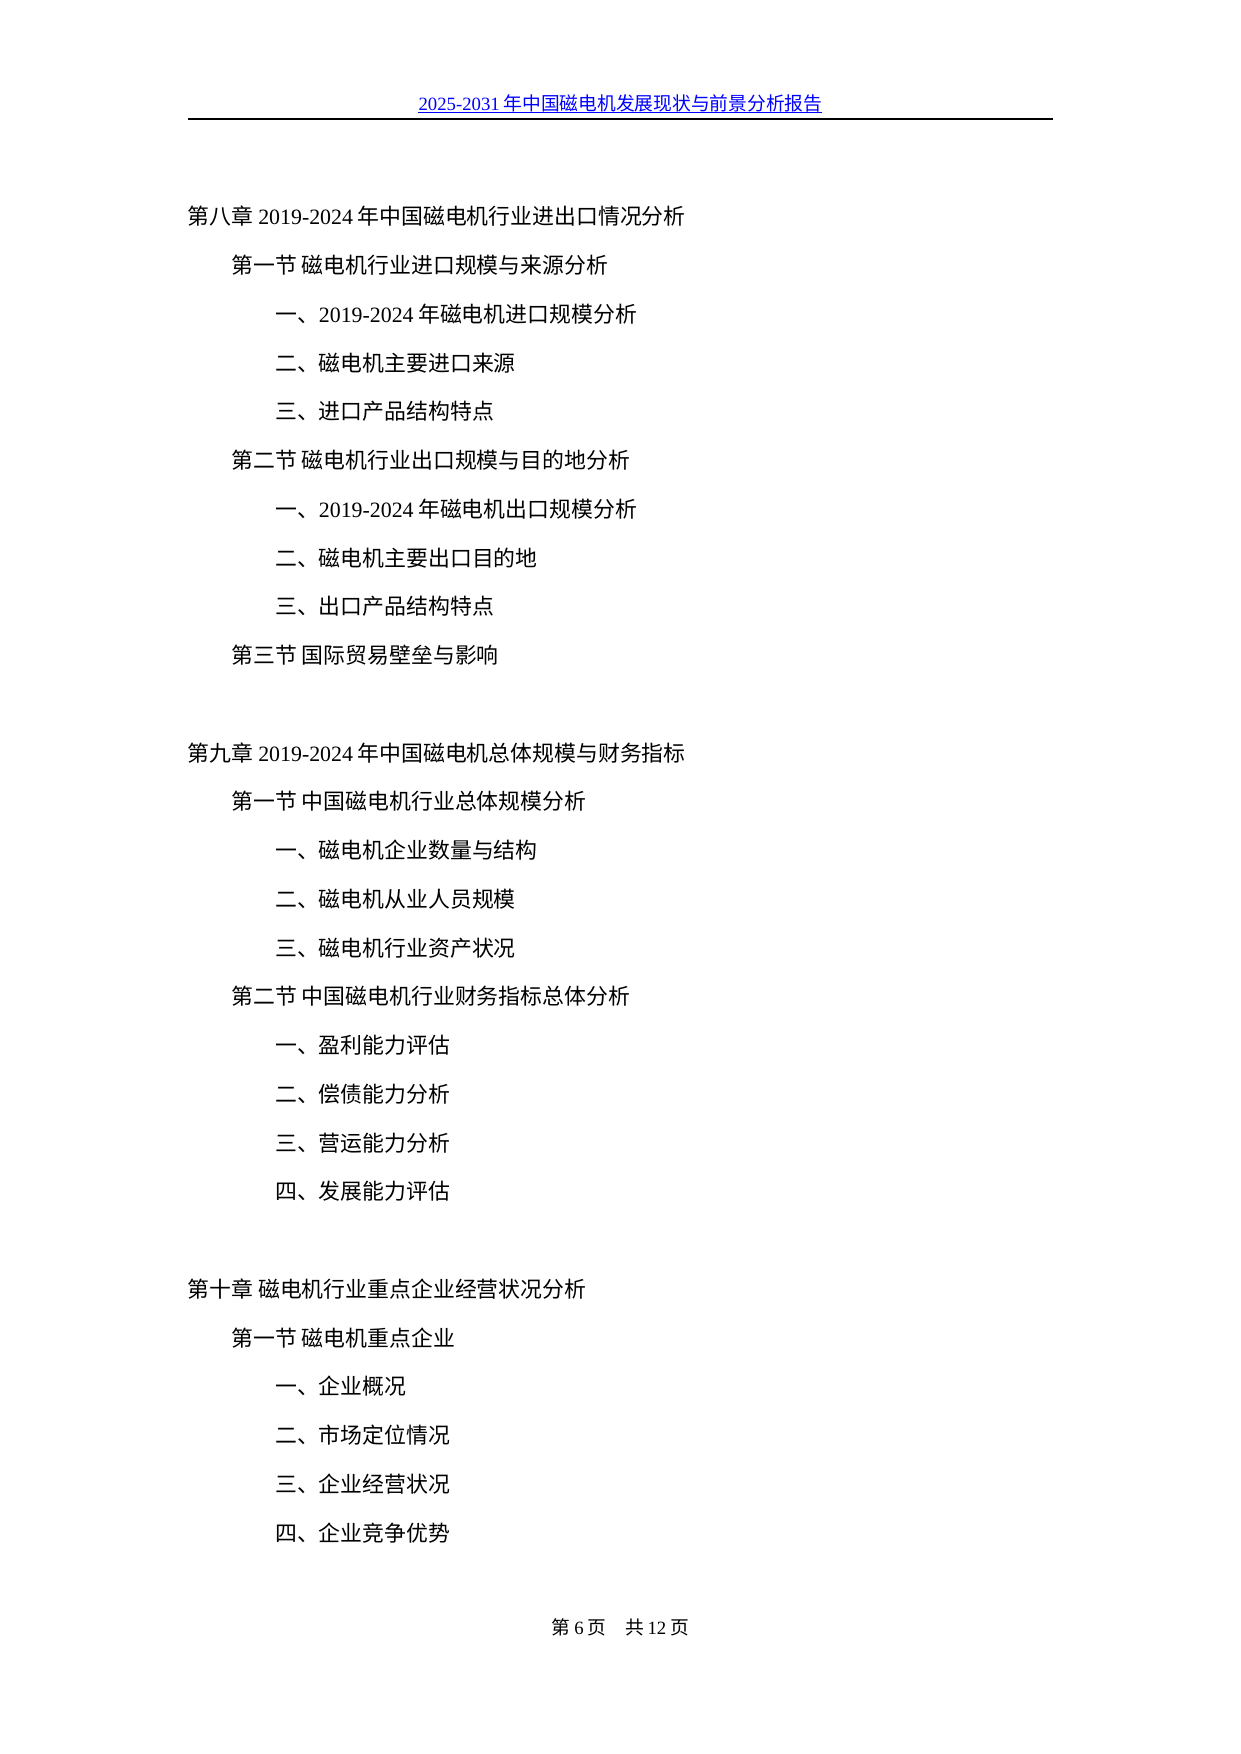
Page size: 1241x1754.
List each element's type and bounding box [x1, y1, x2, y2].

text [187, 150, 1053, 1548]
